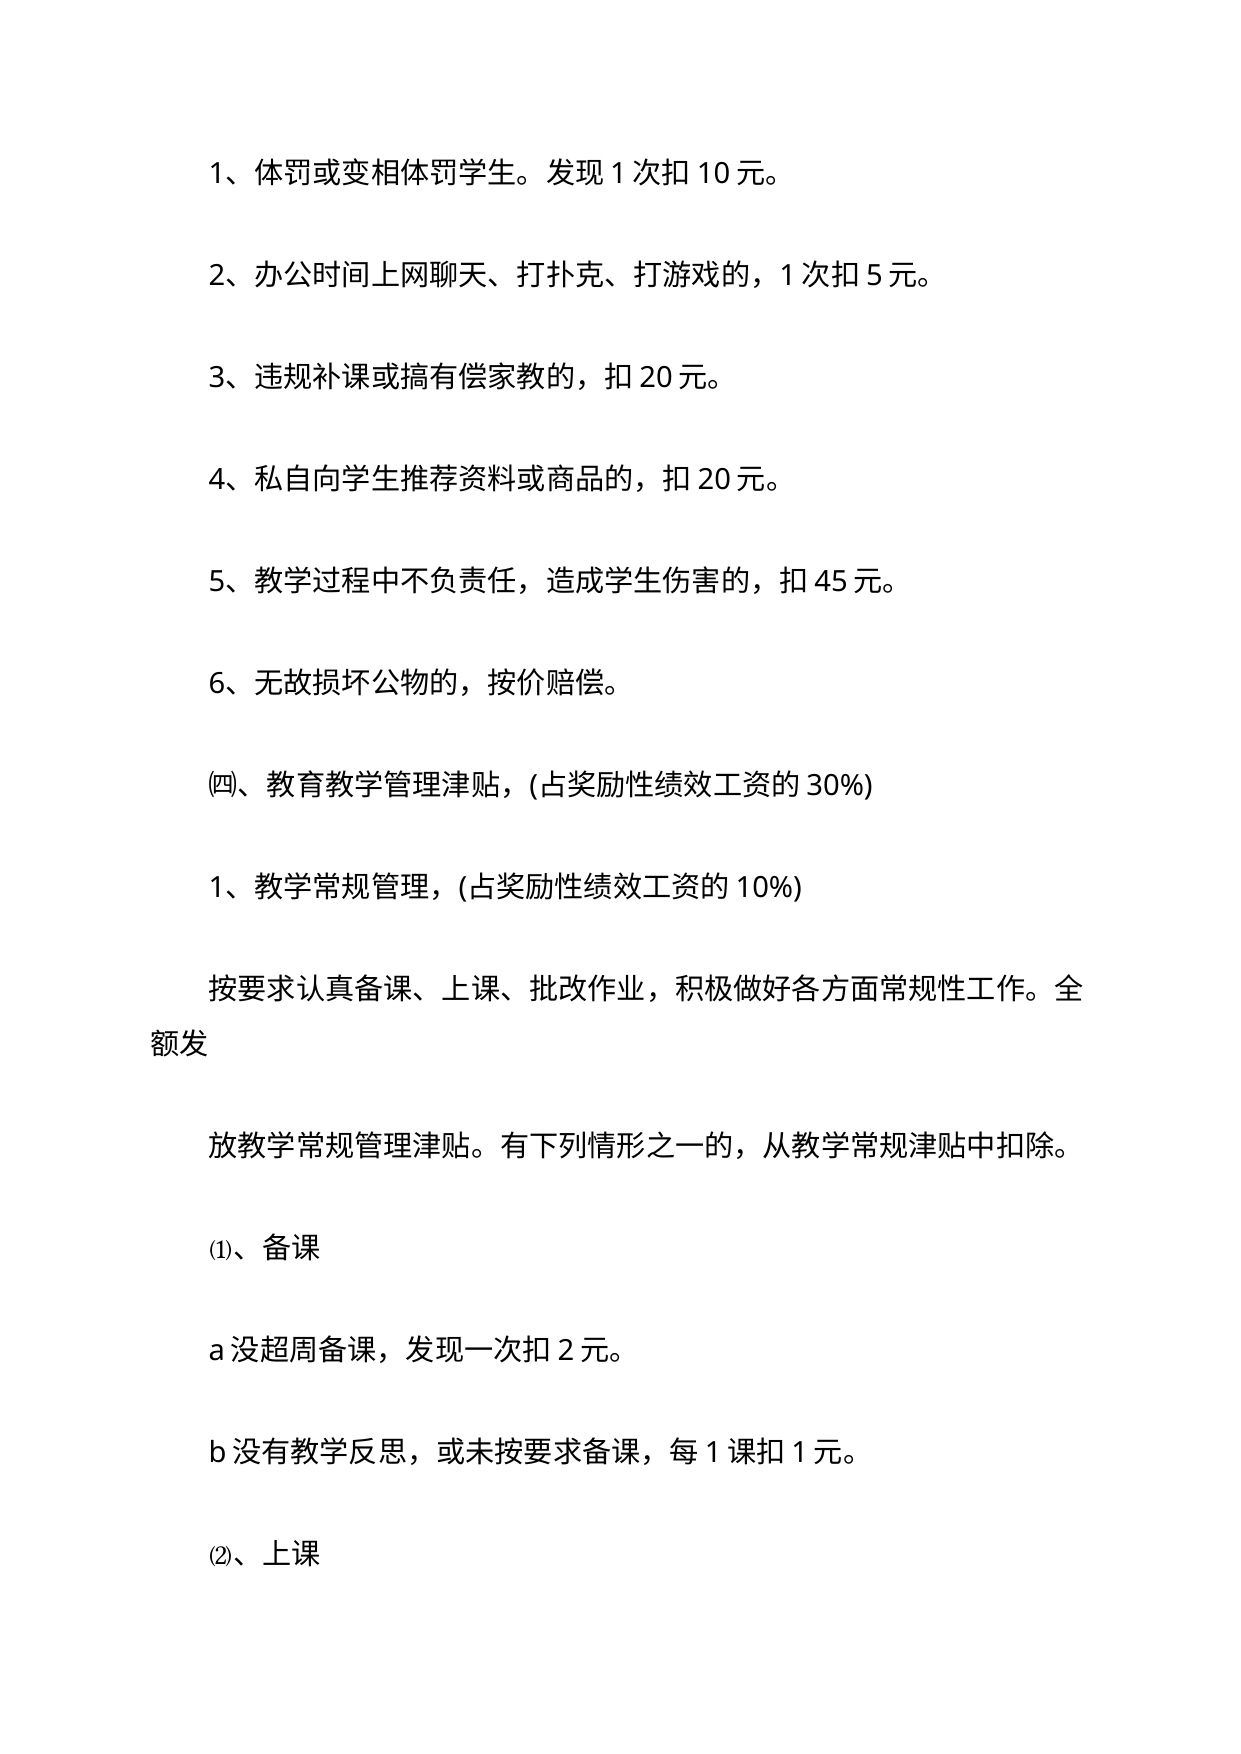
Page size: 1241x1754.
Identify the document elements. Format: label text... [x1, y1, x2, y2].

text ⑵、上课 [150, 1530, 1090, 1573]
text 1、体罚或变相体罚学生。发现1次扣10元。 [150, 150, 1090, 192]
text 放教学常规管理津贴。有下列情形之一的，从教学常规津贴中扣除。 [150, 1122, 1090, 1165]
text 3、违规补课或搞有偿家教的，扣20元。 [150, 354, 1090, 396]
text 4、私自向学生推荐资料或商品的，扣20元。 [150, 456, 1090, 498]
text a没超周备课，发现一次扣2元。 [150, 1326, 1090, 1369]
text 1、教学常规管理，(占奖励性绩效工资的10%) [150, 864, 1090, 906]
text ⑴、备课 [150, 1224, 1090, 1267]
text 6、无故损坏公物的，按价赔偿。 [150, 660, 1090, 702]
text ㈣、教育教学管理津贴，(占奖励性绩效工资的30%) [150, 762, 1090, 804]
text 按要求认真备课、上课、批改作业，积极做好各方面常规性工作。全额发 [150, 966, 1090, 1063]
text b没有教学反思，或未按要求备课，每1课扣1元。 [150, 1428, 1090, 1471]
text 5、教学过程中不负责任，造成学生伤害的，扣45元。 [150, 558, 1090, 600]
text 2、办公时间上网聊天、打扑克、打游戏的，1次扣5元。 [150, 252, 1090, 294]
